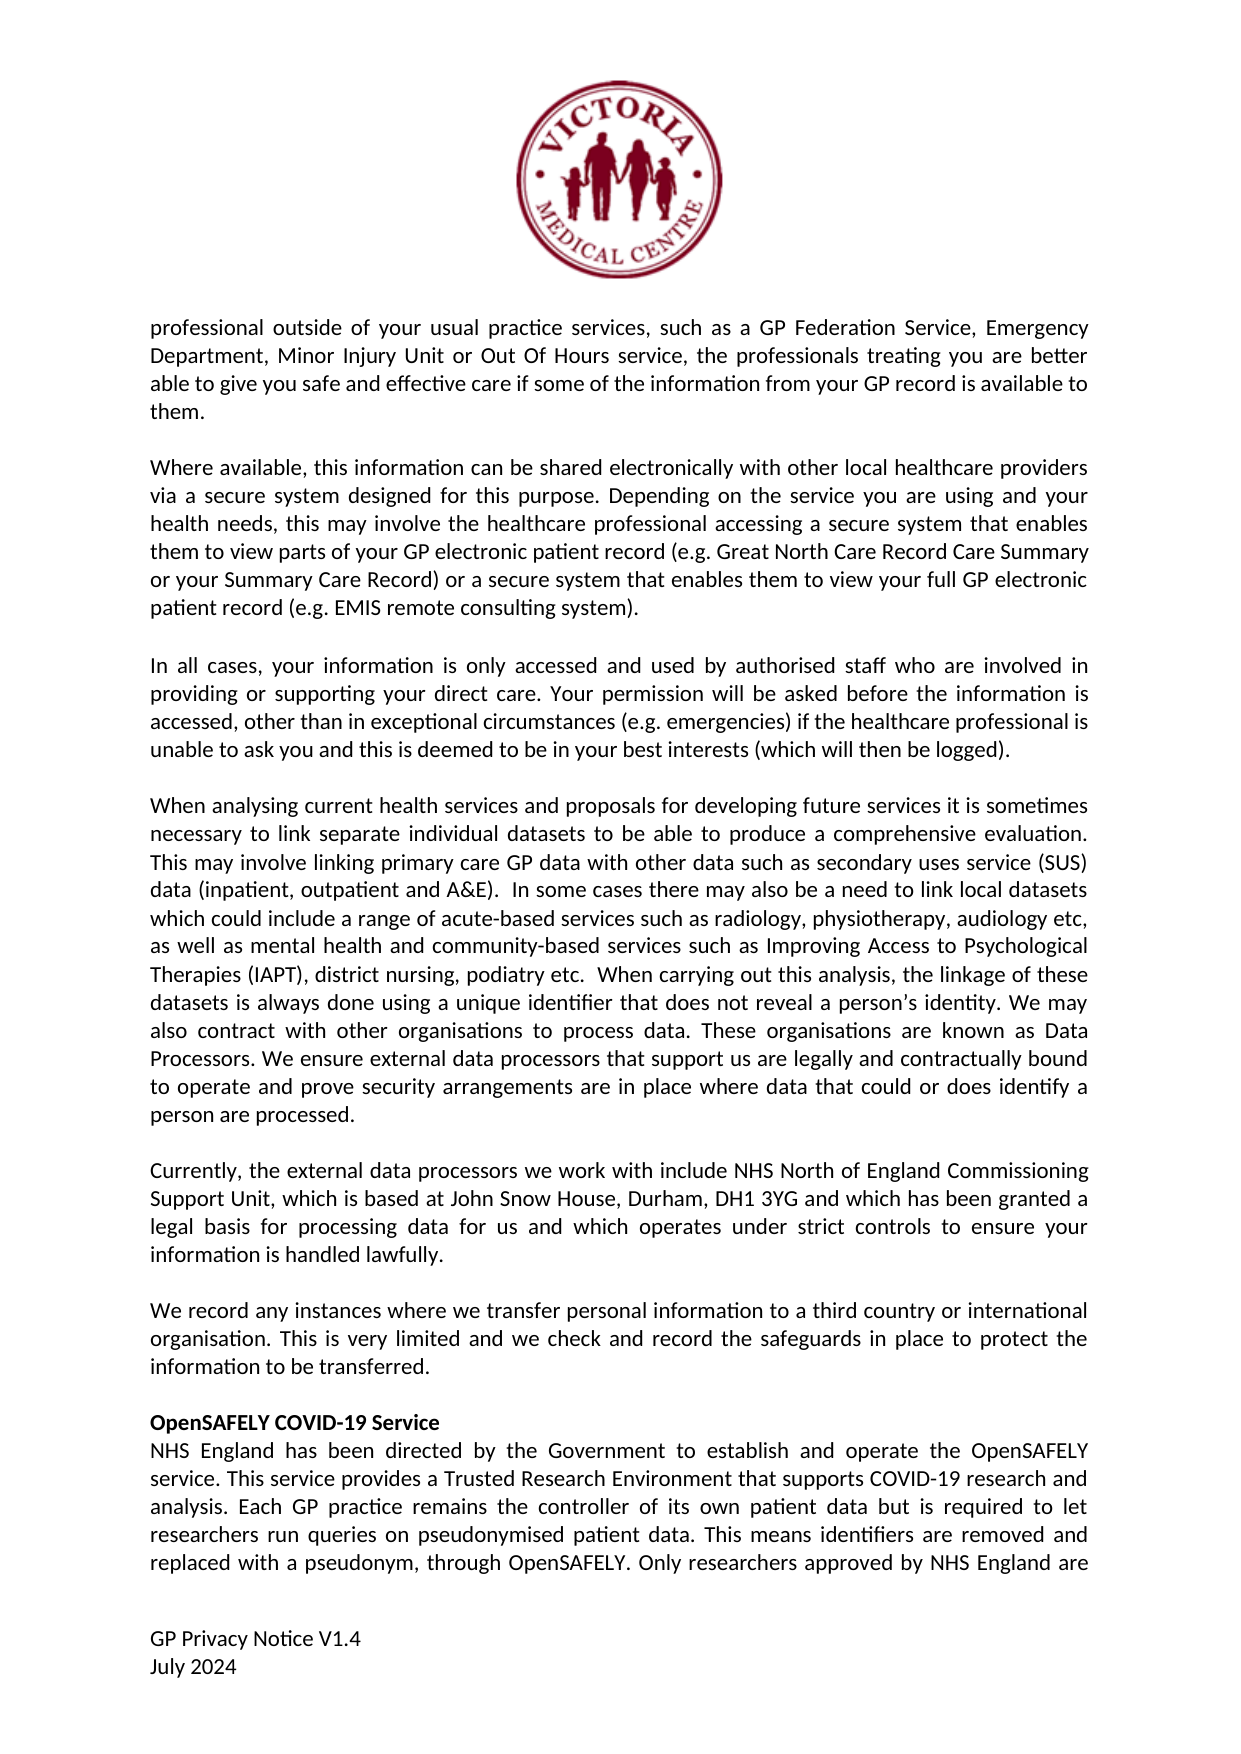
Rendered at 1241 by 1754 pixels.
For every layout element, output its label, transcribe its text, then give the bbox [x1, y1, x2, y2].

text When analysing current health services and proposals for developing future services it is sometimes necessary to link separate individual datasets to be able to produce a comprehensive evaluation. This may involve linking primary care GP data with other data such as secondary uses service (SUS) data (inpatient, outpatient and A&E). In some cases there may also be a need to link local datasets which could include a range of acute-based services such as radiology, physiotherapy, audiology etc, as well as mental health and community-based services such as Improving Access to Psychological Therapies (IAPT), district nursing, podiatry etc. When carrying out this analysis, the linkage of these datasets is always done using a unique identifier that does not reveal a person’s identity. We may also contract with other organisations to process data. These organisations are known as Data Processors. We ensure external data processors that support us are legally and contractually bound to operate and prove security arrangements are in place where data that could or does identify a person are processed. [150, 792, 1090, 1128]
text OpenSAFELY COVID-19 Service [150, 1408, 1090, 1436]
text We record any instances where we transfer personal information to a third country or international organisation. This is very limited and we check and record the safeguards in place to protect the information to be transferred. [150, 1296, 1090, 1380]
text In all cases, your information is only accessed and used by authorised staff who are involved in providing or supporting your direct care. Your permission will be asked before the information is accessed, other than in exceptional circumstances (e.g. emergencies) if the healthcare professional is unable to ask you and this is deemed to be in your best interests (which will then be logged). [150, 651, 1090, 763]
text Currently, the external data processors we work with include NHS North of England Commissioning Support Unit, which is based at John Snow House, Durham, DH1 3YG and which has been granted a legal basis for processing data for us and which operates under strict controls to ensure your information is handled lawfully. [150, 1156, 1090, 1268]
text Where available, this information can be shared electronically with other local healthcare providers via a secure system designed for this purpose. Depending on the service you are using and your health needs, this may involve the healthcare professional accessing a secure system that enables them to view parts of your GP electronic patient record (e.g. Great North Care Record Care Summary or your Summary Care Record) or a secure system that enables them to view your full GP electronic patient record (e.g. EMIS remote consulting system). [150, 453, 1090, 621]
picture [509, 73, 732, 285]
